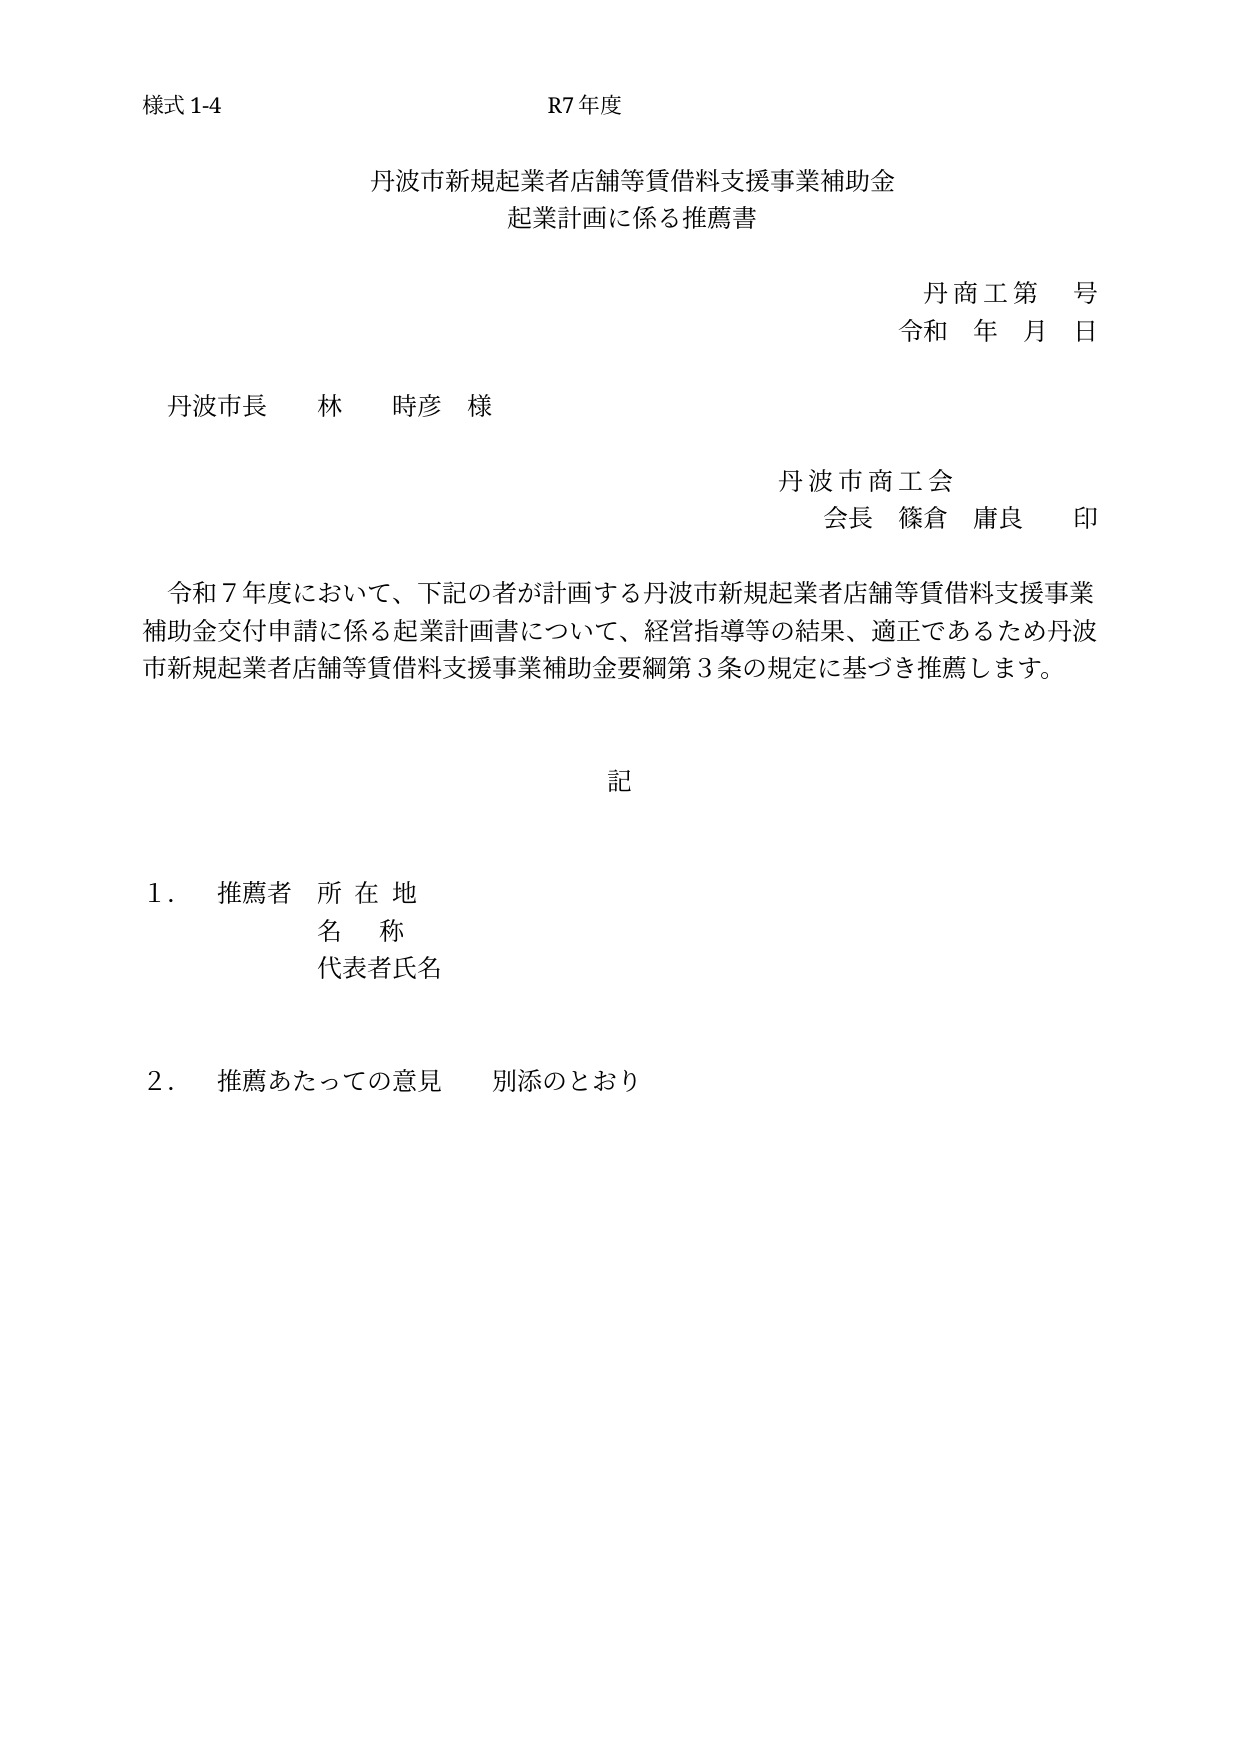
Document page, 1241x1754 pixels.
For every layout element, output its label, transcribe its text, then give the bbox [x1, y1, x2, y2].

list 推薦あたっての意見 別添のとおり [142, 1061, 1098, 1098]
subtitle 記 [142, 761, 1098, 798]
text 起業計画に係る推薦書 [142, 198, 1098, 236]
list 推薦者 所在地 [142, 873, 1098, 911]
list 代表者氏名 [217, 948, 1098, 986]
text 丹波市商工会 [142, 461, 953, 498]
text 会長 篠倉 庸良 印 [142, 498, 1098, 536]
text 丹波市長 林 時彦 様 [142, 386, 1098, 423]
text 丹波市新規起業者店舗等賃借料支援事業補助金 [142, 161, 1098, 198]
text 令和７年度において、下記の者が計画する丹波市新規起業者店舗等賃借料支援事業補助金交付申請に係る起業計画書について、経営指導等の結果、適正であるため丹波市新規起業者店舗等賃借料支援事業補助金要綱第３条の規定に基づき推薦します。 [142, 573, 1098, 686]
list 名称 [217, 911, 1098, 948]
text 令和 年 月 日 [142, 311, 1098, 348]
text 丹商工第 号 [142, 273, 1098, 311]
